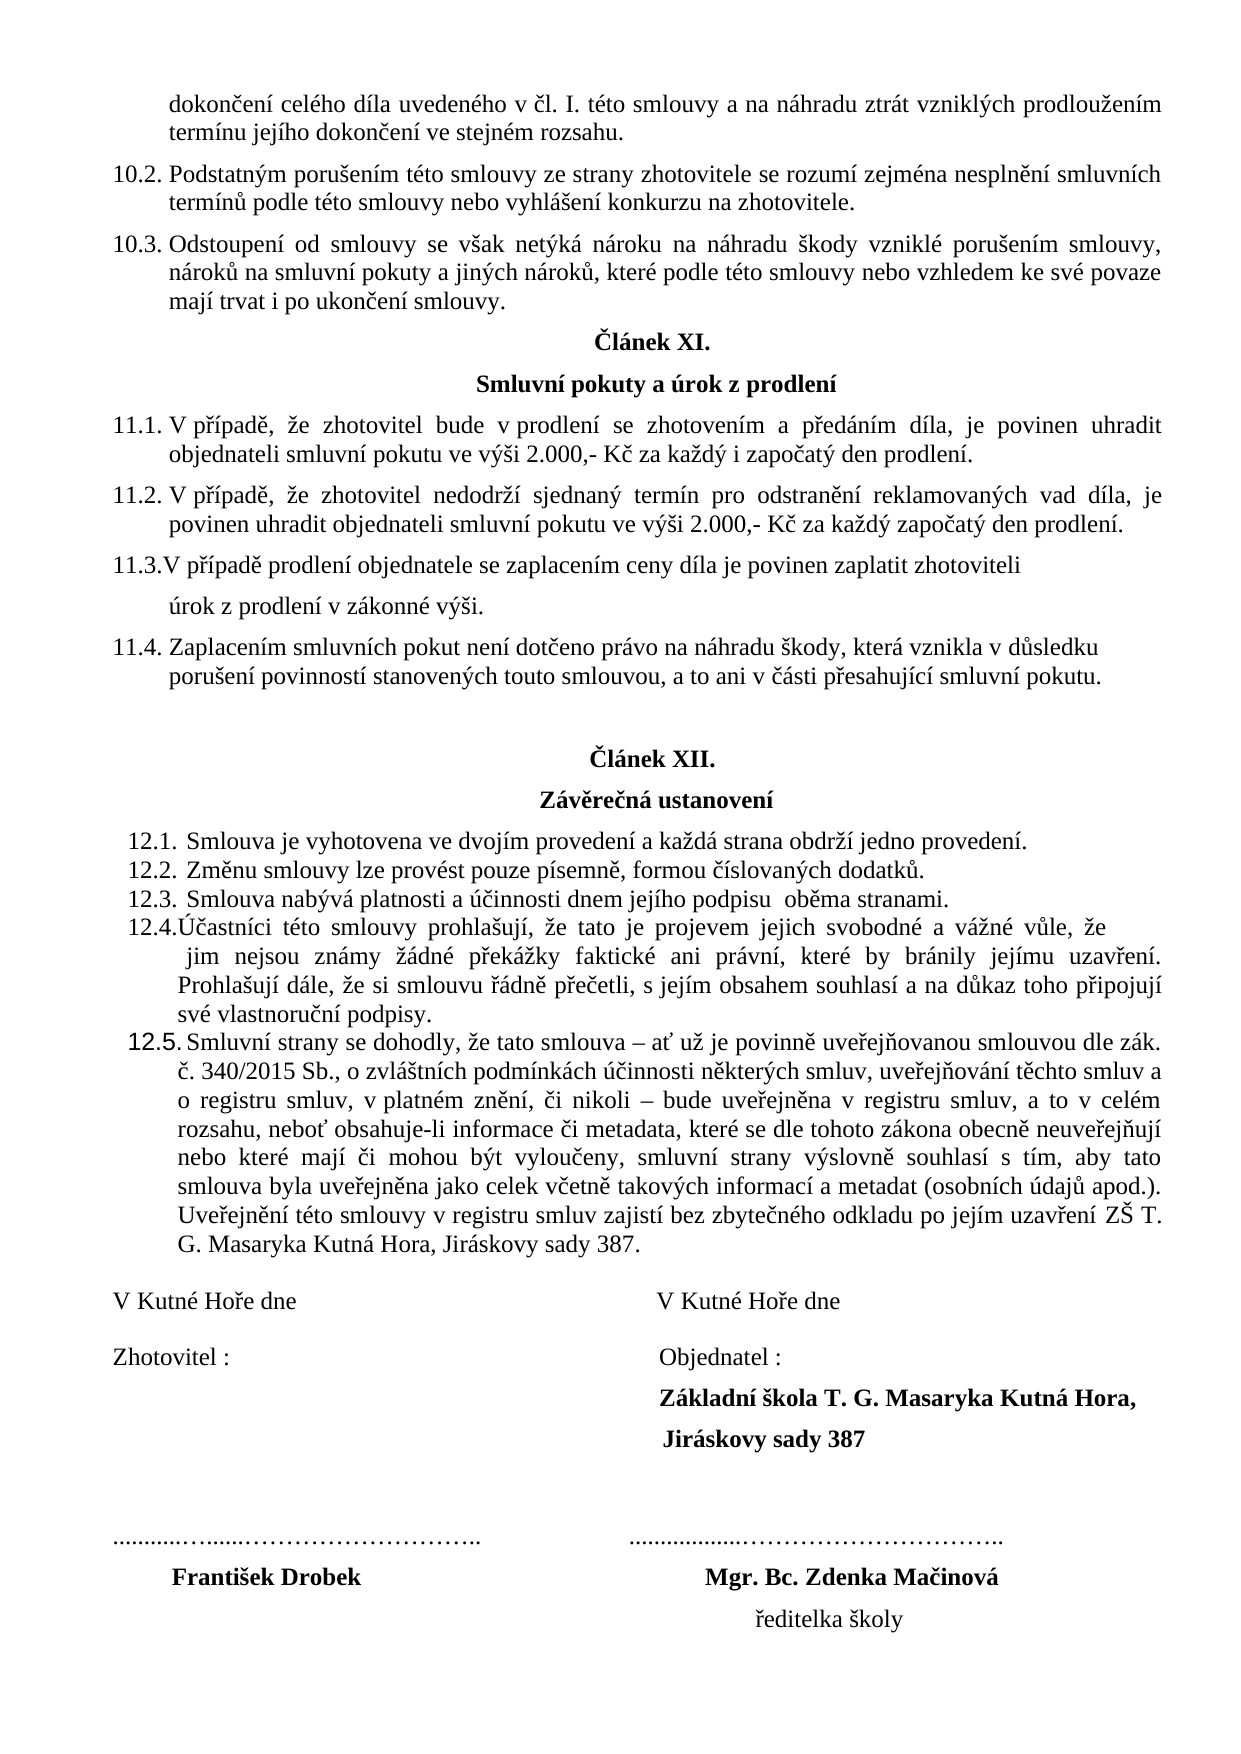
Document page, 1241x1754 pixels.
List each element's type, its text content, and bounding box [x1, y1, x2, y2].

text 10.3. Odstoupení od smlouvy se však netýká nároku na náhradu škody vzniklé porušením smlouvy, nároků na smluvní pokuty a jiných nároků, které podle této smlouvy nebo vzhledem ke své povaze mají trvat i po ukončení smlouvy. [112, 229, 1162, 315]
text Zhotovitel : Objednatel : [112, 1342, 1162, 1371]
text ředitelka školy [112, 1604, 1162, 1632]
list Smlouva je vyhotovena ve dvojím provedení a každá strana obdrží jedno provedení. [127, 826, 1162, 855]
text 11.2. V případě, že zhotovitel nedodrží sjednaný termín pro odstranění reklamovaných vad díla, je povinen uhradit objednateli smluvní pokutu ve výši 2.000,- Kč za každý započatý den prodlení. [112, 480, 1162, 537]
text František Drobek Mgr. Bc. Zdenka Mačinová [112, 1562, 1162, 1591]
text 11.4. Zaplacením smluvních pokut není dotčeno právo na náhradu škody, která vznikla v důsledku porušení povinností stanovených touto smlouvou, a to ani v části přesahující smluvní pokutu. [112, 632, 1162, 690]
text V Kutné Hoře dne V Kutné Hoře dne [112, 1286, 1162, 1315]
text 11.3.V případě prodlení objednatele se zaplacením ceny díla je povinen zaplatit zhotoviteli [112, 550, 1162, 579]
list Smluvní strany se dohodly, že tato smlouva – ať už je povinně uveřejňovanou smlouvou dle zák. č. 340/2015 Sb., o zvláštních podmínkách účinnosti některých smluv, uveřejňování těchto smluv a o registru smluv, v platném znění, či nikoli – bude uveřejněna v registru smluv, a to v celém rozsahu, neboť obsahuje-li informace či metadata, které se dle tohoto zákona obecně neuveřejňují nebo které mají či mohou být vyloučeny, smluvní strany výslovně souhlasí s tím, aby tato smlouva byla uveřejněna jako celek včetně takových informací a metadat (osobních údajů apod.). Uveřejnění této smlouvy v registru smluv zajistí bez zbytečného odkladu po jejím uzavření ZŠ T. G. Masaryka Kutná Hora, Jiráskovy sady 387. [127, 1027, 1162, 1257]
list Změnu smlouvy lze provést pouze písemně, formou číslovaných dodatků. [127, 855, 1162, 884]
text Jiráskovy sady 387 [112, 1424, 1162, 1453]
text Závěrečná ustanovení [150, 785, 1162, 814]
text 11.1. V případě, že zhotovitel bude v prodlení se zhotovením a předáním díla, je povinen uhradit objednateli smluvní pokutu ve výši 2.000,- Kč za každý i započatý den prodlení. [112, 410, 1162, 467]
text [112, 89, 1162, 146]
text Článek XI. [142, 327, 1162, 356]
text Smluvní pokuty a úrok z prodlení [150, 369, 1162, 397]
list Smlouva nabývá platnosti a účinnosti dnem jejího podpisu oběma stranami. [127, 884, 1162, 912]
text úrok z prodlení v zákonné výši. [112, 591, 1162, 620]
text Článek XII. [142, 744, 1162, 772]
text ...........…......……………………….. ..................………………………….. [112, 1521, 1162, 1550]
text 10.2. Podstatným porušením této smlouvy ze strany zhotovitele se rozumí zejména nesplnění smluvních termínů podle této smlouvy nebo vyhlášení konkurzu na zhotovitele. [112, 159, 1162, 216]
list Účastníci této smlouvy prohlašují, že tato je projevem jejich svobodné a vážné vůle, že jim nejsou známy žádné překážky faktické ani právní, které by bránily jejímu uzavření. Prohlašují dále, že si smlouvu řádně přečetli, s jejím obsahem souhlasí a na důkaz toho připojují své vlastnoruční podpisy. [127, 912, 1162, 1027]
text Základní škola T. G. Masaryka Kutná Hora, [112, 1383, 1162, 1412]
